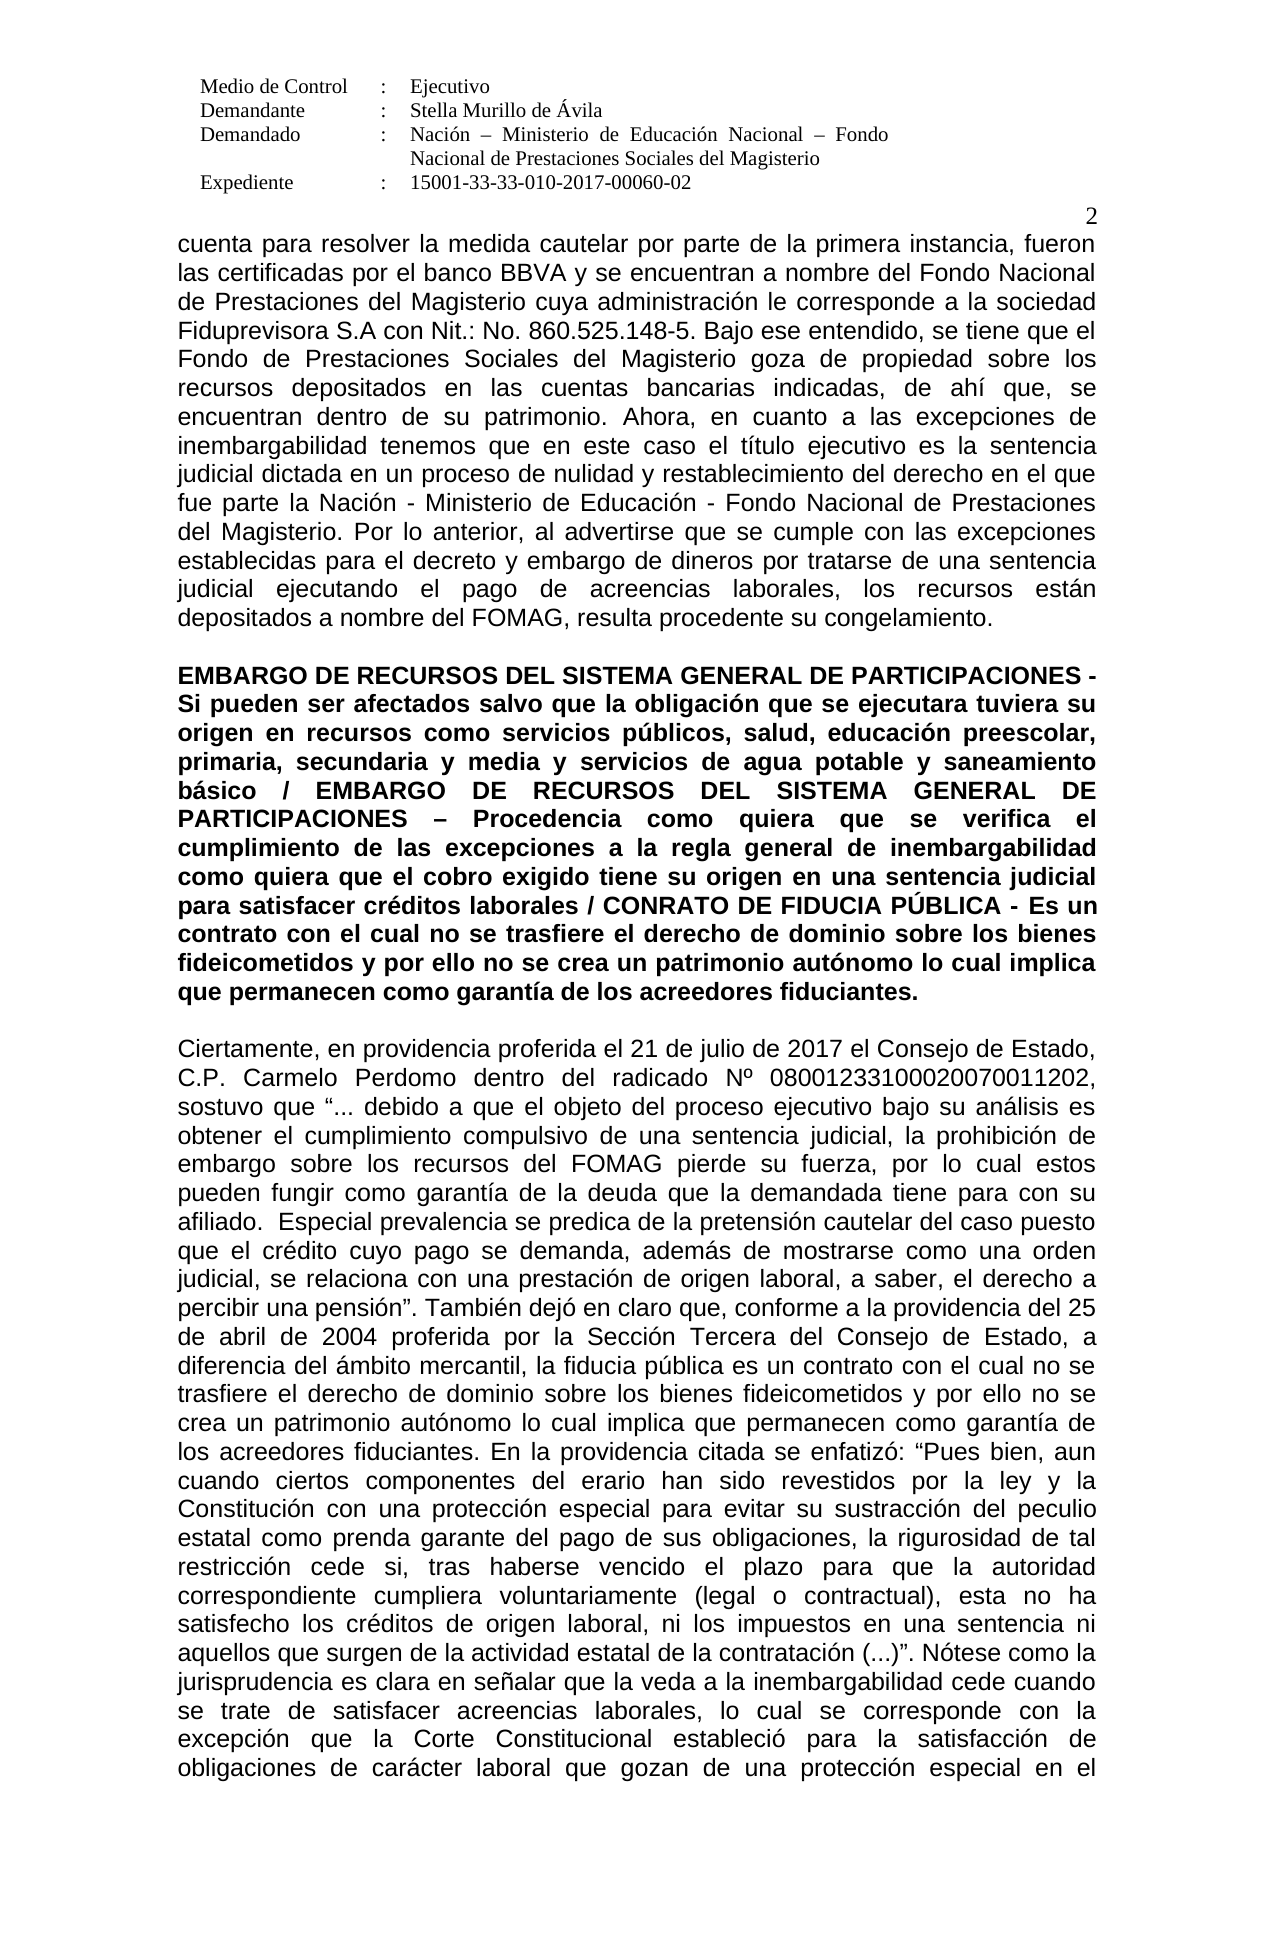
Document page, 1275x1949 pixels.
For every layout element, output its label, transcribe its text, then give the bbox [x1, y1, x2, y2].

text EMBARGO DE RECURSOS DEL SISTEMA GENERAL DE PARTICIPACIONES - Si pueden ser afectados salvo que la obligación que se ejecutara tuviera su origen en recursos como servicios públicos, salud, educación preescolar, primaria, secundaria y media y servicios de agua potable y saneamiento básico / EMBARGO DE RECURSOS DEL SISTEMA GENERAL DE PARTICIPACIONES – Procedencia como quiera que se verifica el cumplimiento de las excepciones a la regla general de inembargabilidad como quiera que el cobro exigido tiene su origen en una sentencia judicial para satisfacer créditos laborales / CONRATO DE FIDUCIA PÚBLICA - Es un contrato con el cual no se trasfiere el derecho de dominio sobre los bienes fideicometidos y por ello no se crea un patrimonio autónomo lo cual implica que permanecen como garantía de los acreedores fiduciantes. [177, 661, 1098, 1006]
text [177, 229, 1098, 632]
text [177, 1034, 1098, 1782]
